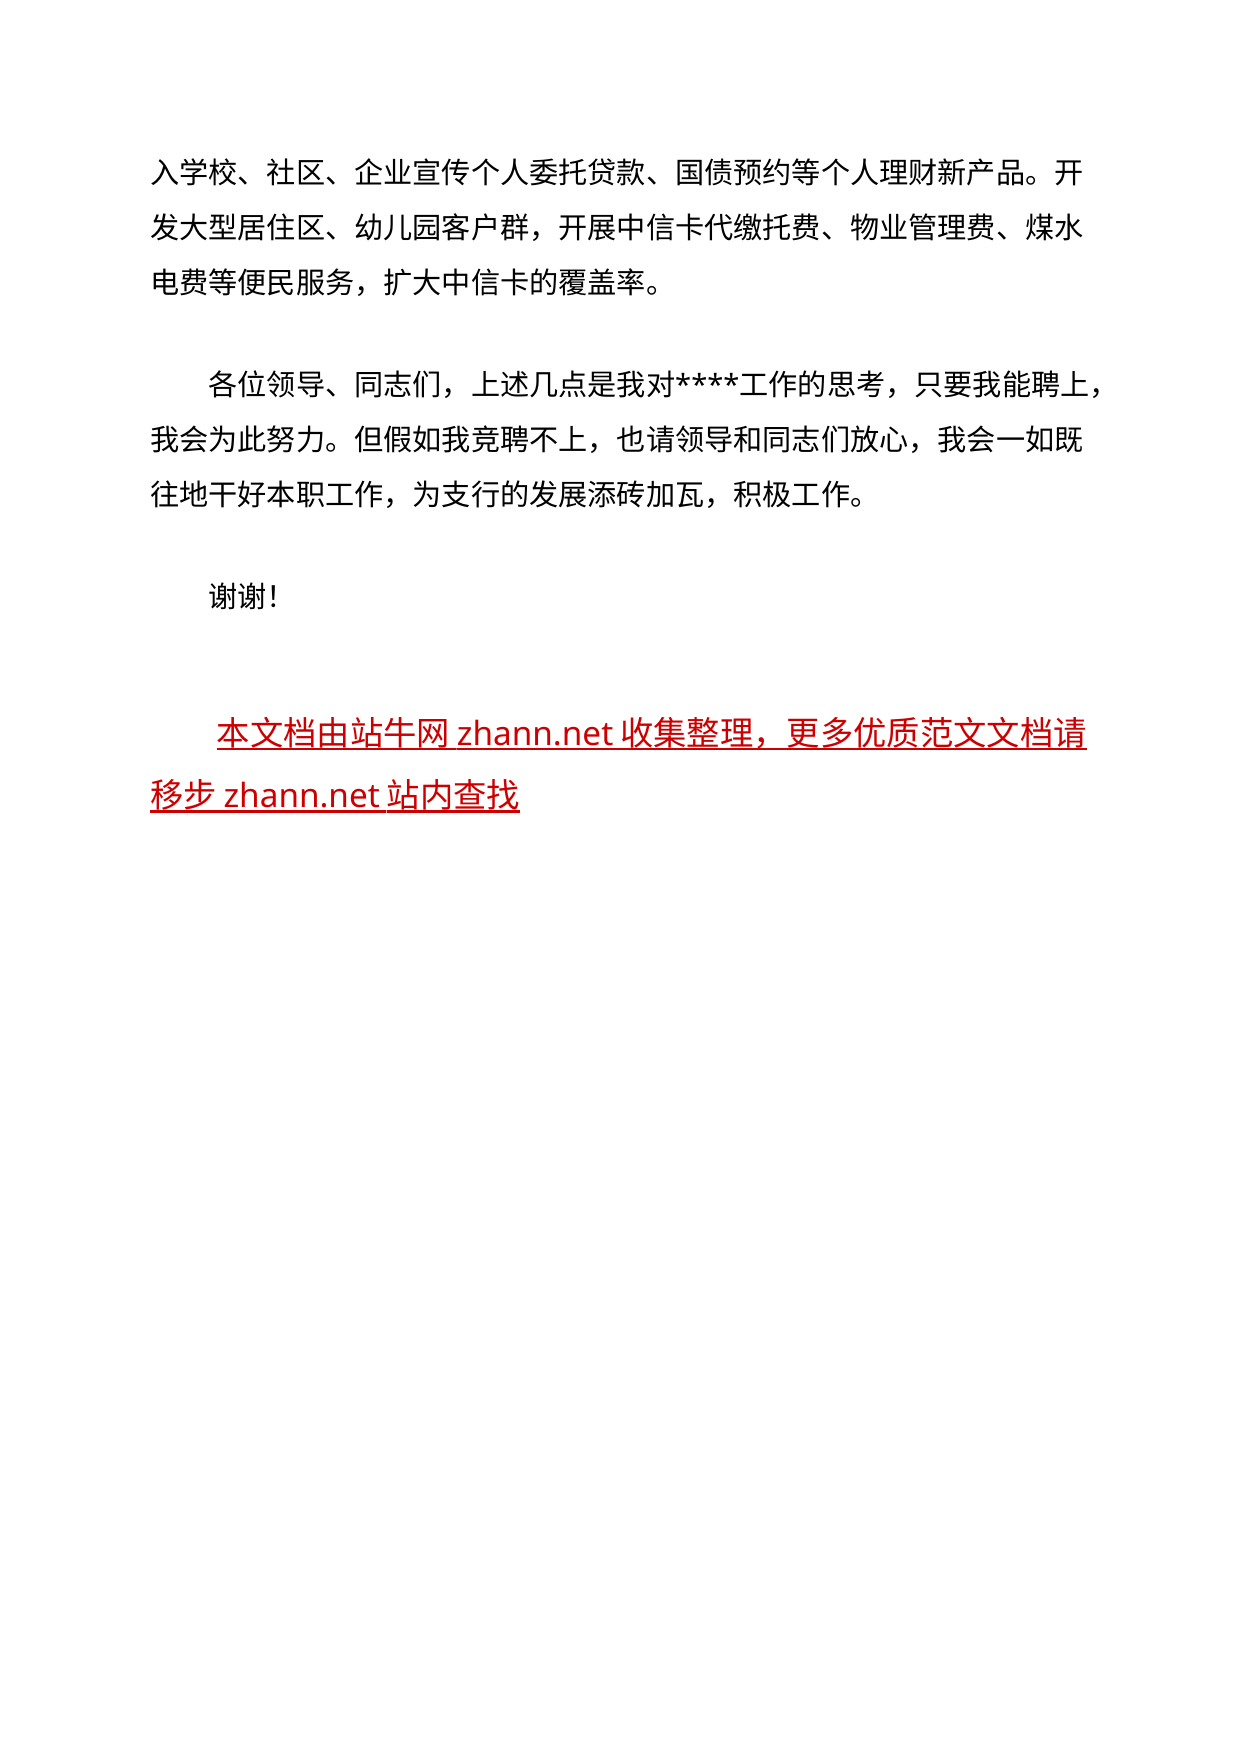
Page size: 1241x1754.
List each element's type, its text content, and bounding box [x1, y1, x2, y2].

text 本文档由站牛网zhann.net收集整理，更多优质范文文档请移步zhann.net站内查找 [150, 706, 1090, 817]
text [150, 150, 1090, 302]
text 各位领导、同志们，上述几点是我对****工作的思考，只要我能聘上，我会为此努力。但假如我竞聘不上，也请领导和同志们放心，我会一如既往地干好本职工作，为支行的发展添砖加瓦，积极工作。 [150, 362, 1090, 514]
text 谢谢！ [150, 573, 1090, 616]
